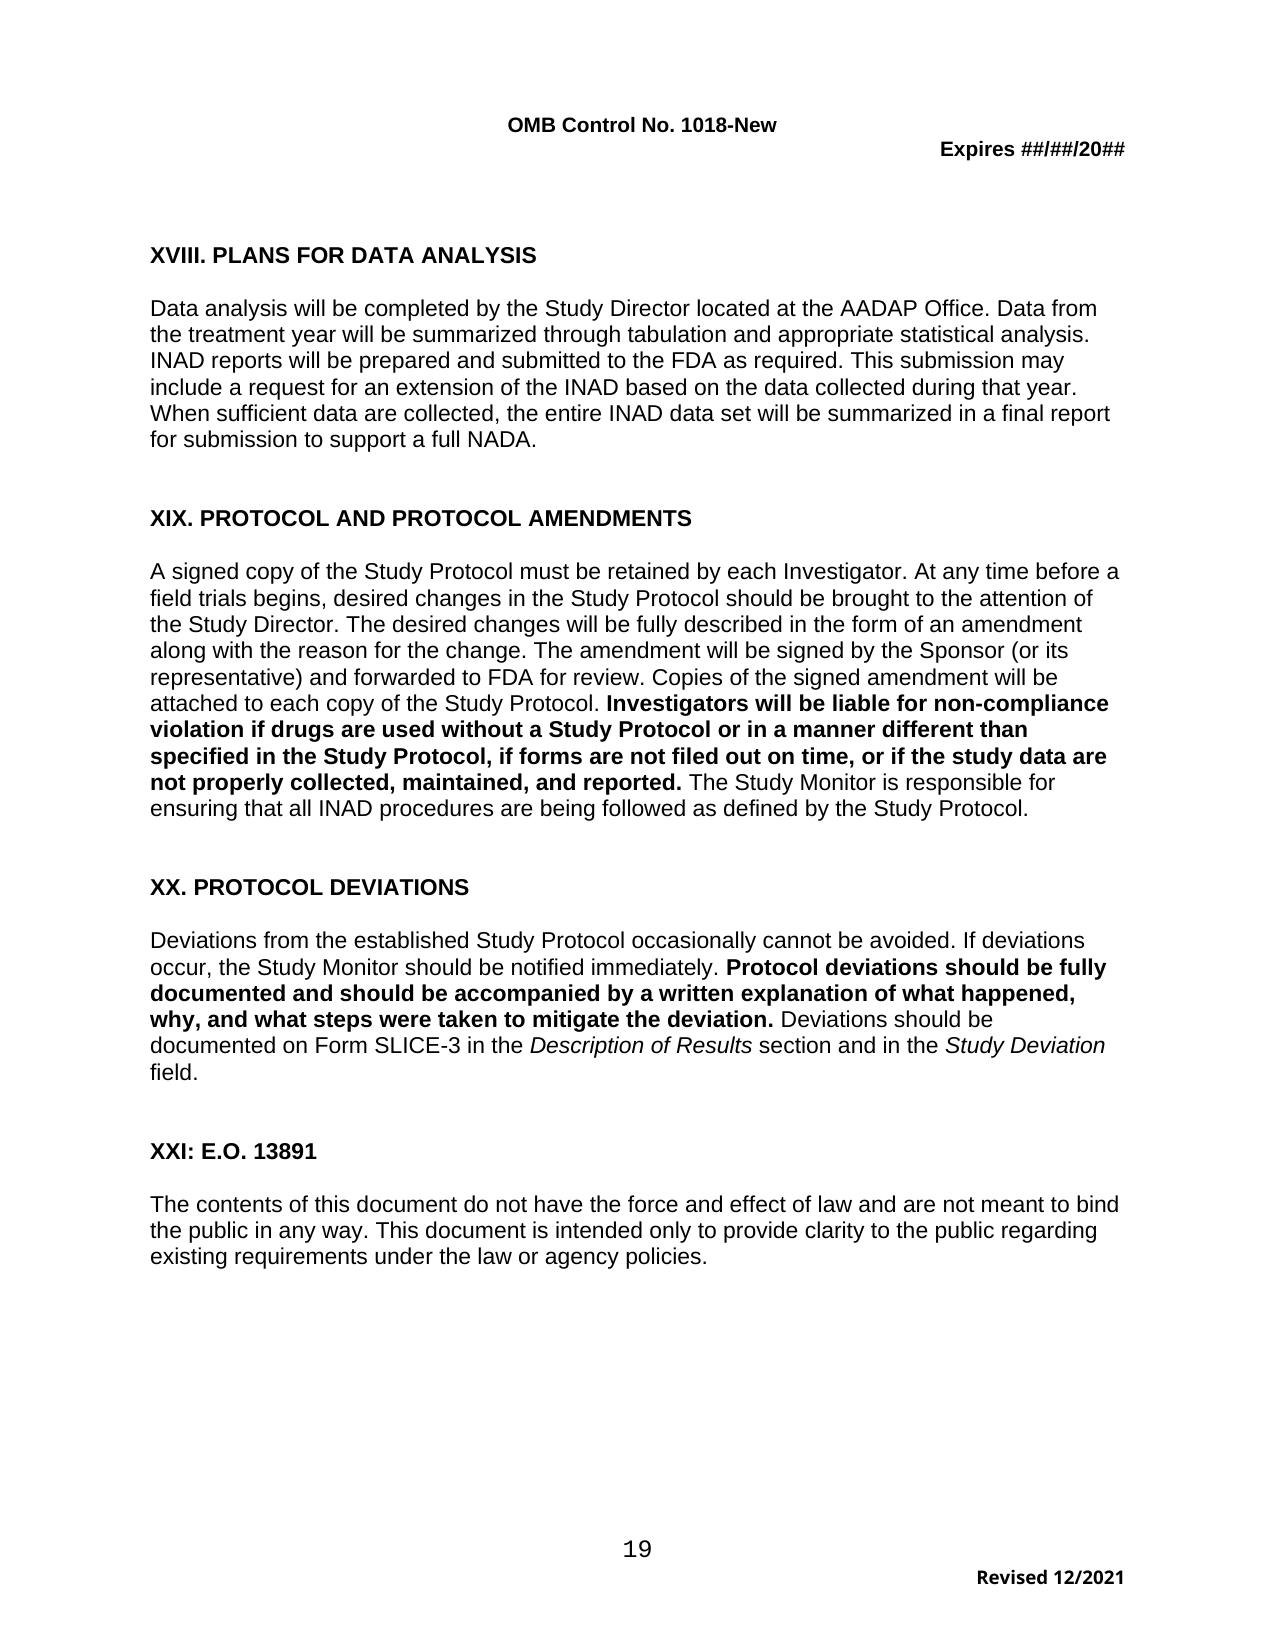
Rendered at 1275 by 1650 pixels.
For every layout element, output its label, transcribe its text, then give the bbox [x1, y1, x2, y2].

list Data analysis will be completed by the Study Director located at the AADAP Office. Data from the treatment year will be summarized through tabulation and appropriate statistical analysis. INAD reports will be prepared and submitted to the FDA as required. This submission may include a request for an extension of the INAD based on the data collected during that year. When sufficient data are collected, the entire INAD data set will be summarized in a final report for submission to support a full NADA. [150, 294, 1125, 453]
list A signed copy of the Study Protocol must be retained by each Investigator. At any time before a field trials begins, desired changes in the Study Protocol should be brought to the attention of the Study Director. The desired changes will be fully described in the form of an amendment along with the reason for the change. The amendment will be signed by the Sponsor (or its representative) and forwarded to FDA for review. Copies of the signed amendment will be attached to each copy of the Study Protocol. Investigators will be liable for non-compliance violation if drugs are used without a Study Protocol or in a manner different than specified in the Study Protocol, if forms are not filed out on time, or if the study data are not properly collected, maintained, and reported. The Study Monitor is responsible for ensuring that all INAD procedures are being followed as defined by the Study Protocol. [150, 558, 1125, 822]
text XXI: E.O. 13891 [150, 1138, 1125, 1164]
list XIX. PROTOCOL AND PROTOCOL AMENDMENTS [150, 505, 1125, 532]
list XVIII. PLANS FOR DATA ANALYSIS [150, 242, 1125, 268]
list Deviations from the established Study Protocol occasionally cannot be avoided. If deviations occur, the Study Monitor should be notified immediately. Protocol deviations should be fully documented and should be accompanied by a written explanation of what happened, why, and what steps were taken to mitigate the deviation. Deviations should be documented on Form SLICE-3 in the Description of Results section and in the Study Deviation field. [150, 927, 1125, 1085]
list XX. PROTOCOL DEVIATIONS [150, 874, 1125, 901]
text The contents of this document do not have the force and effect of law and are not meant to bind the public in any way. This document is intended only to provide clarity to the public regarding existing requirements under the law or agency policies. [150, 1191, 1125, 1270]
